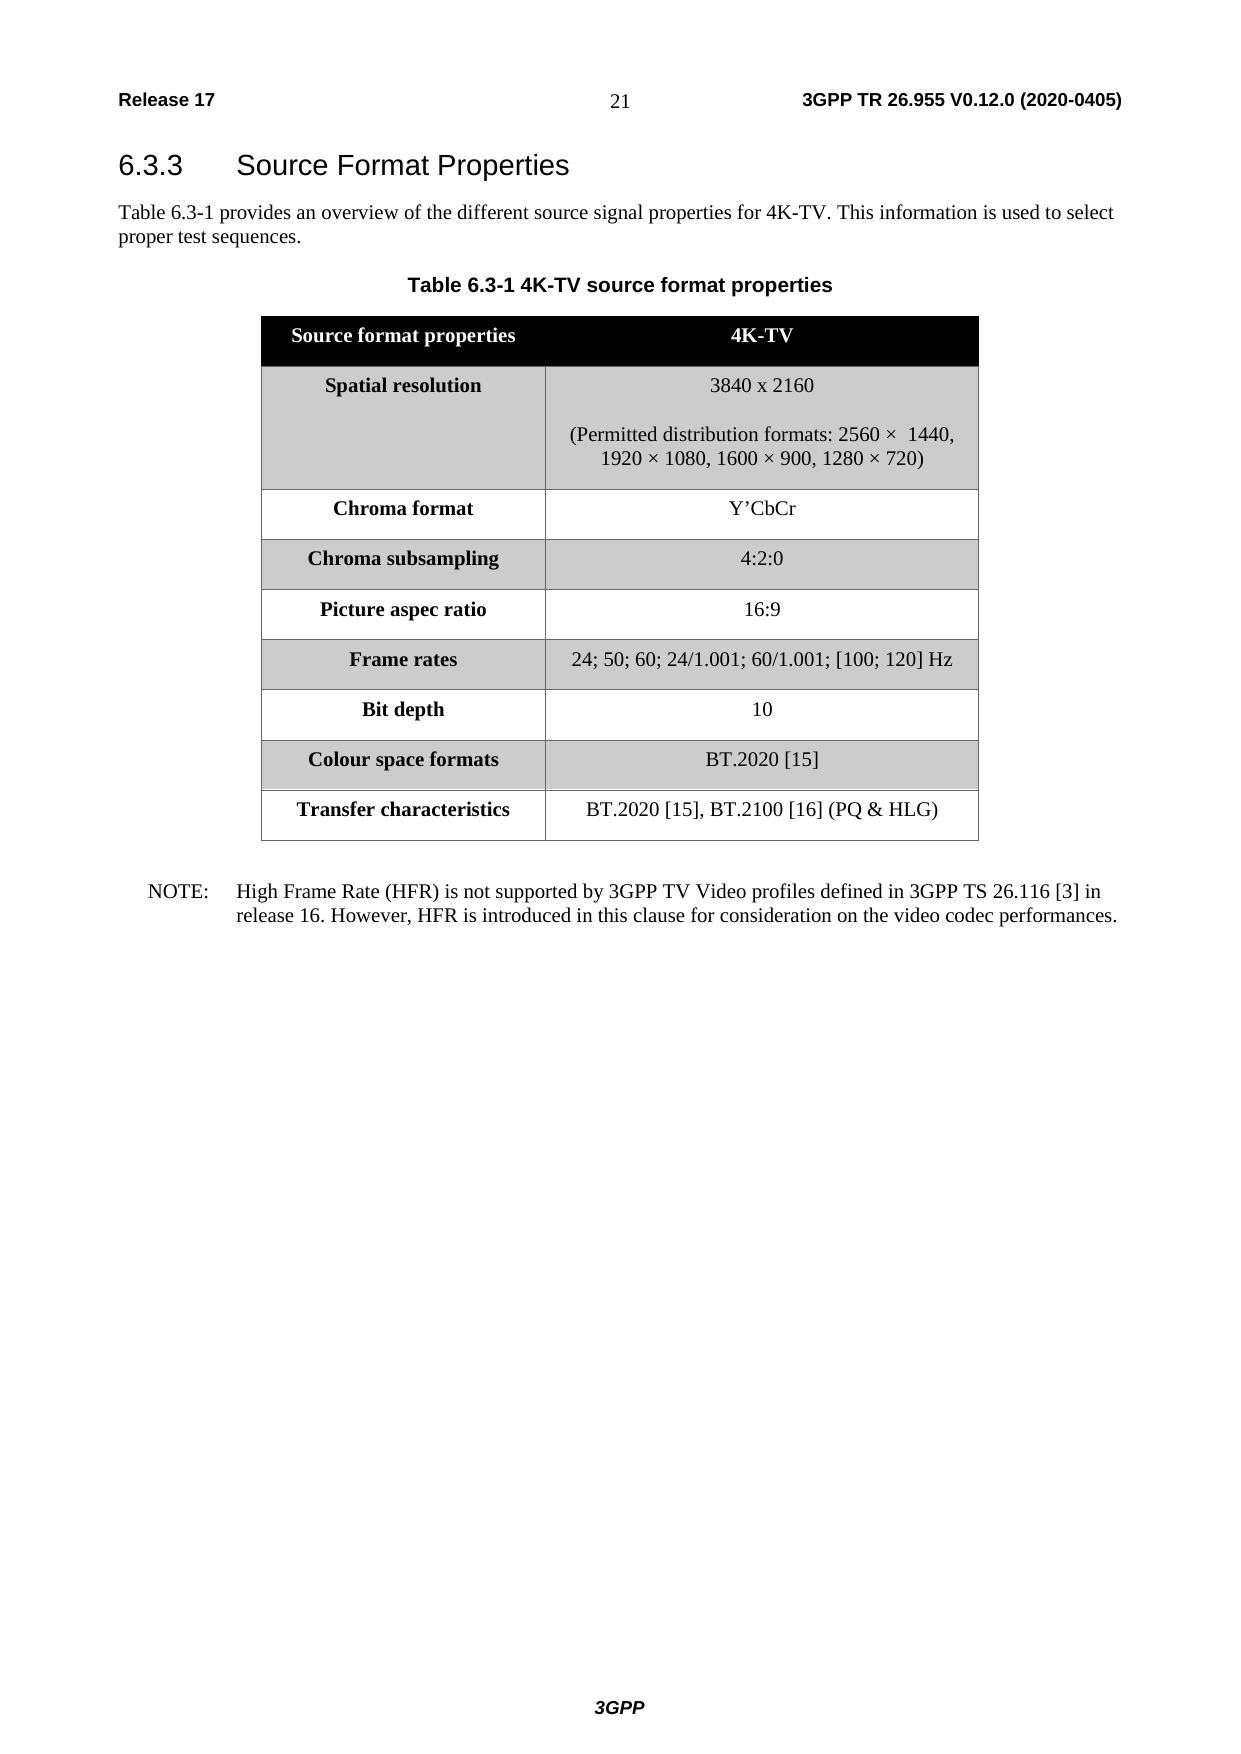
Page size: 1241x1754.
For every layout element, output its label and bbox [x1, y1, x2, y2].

table_cell [262, 590, 545, 639]
table_cell [546, 791, 978, 840]
table_cell [546, 590, 978, 639]
table_header [546, 317, 978, 366]
table_cell [546, 490, 978, 539]
table_cell [546, 640, 978, 689]
table_cell [262, 741, 545, 789]
table_header [262, 317, 545, 366]
table_cell [262, 490, 545, 539]
table_cell [546, 741, 978, 789]
table_cell [546, 367, 978, 489]
table_cell [546, 540, 978, 589]
table_cell [262, 640, 545, 689]
table_cell [262, 690, 545, 739]
table_cell [546, 690, 978, 739]
table_cell [262, 367, 545, 489]
table_cell [262, 540, 545, 589]
table_cell [262, 791, 545, 840]
